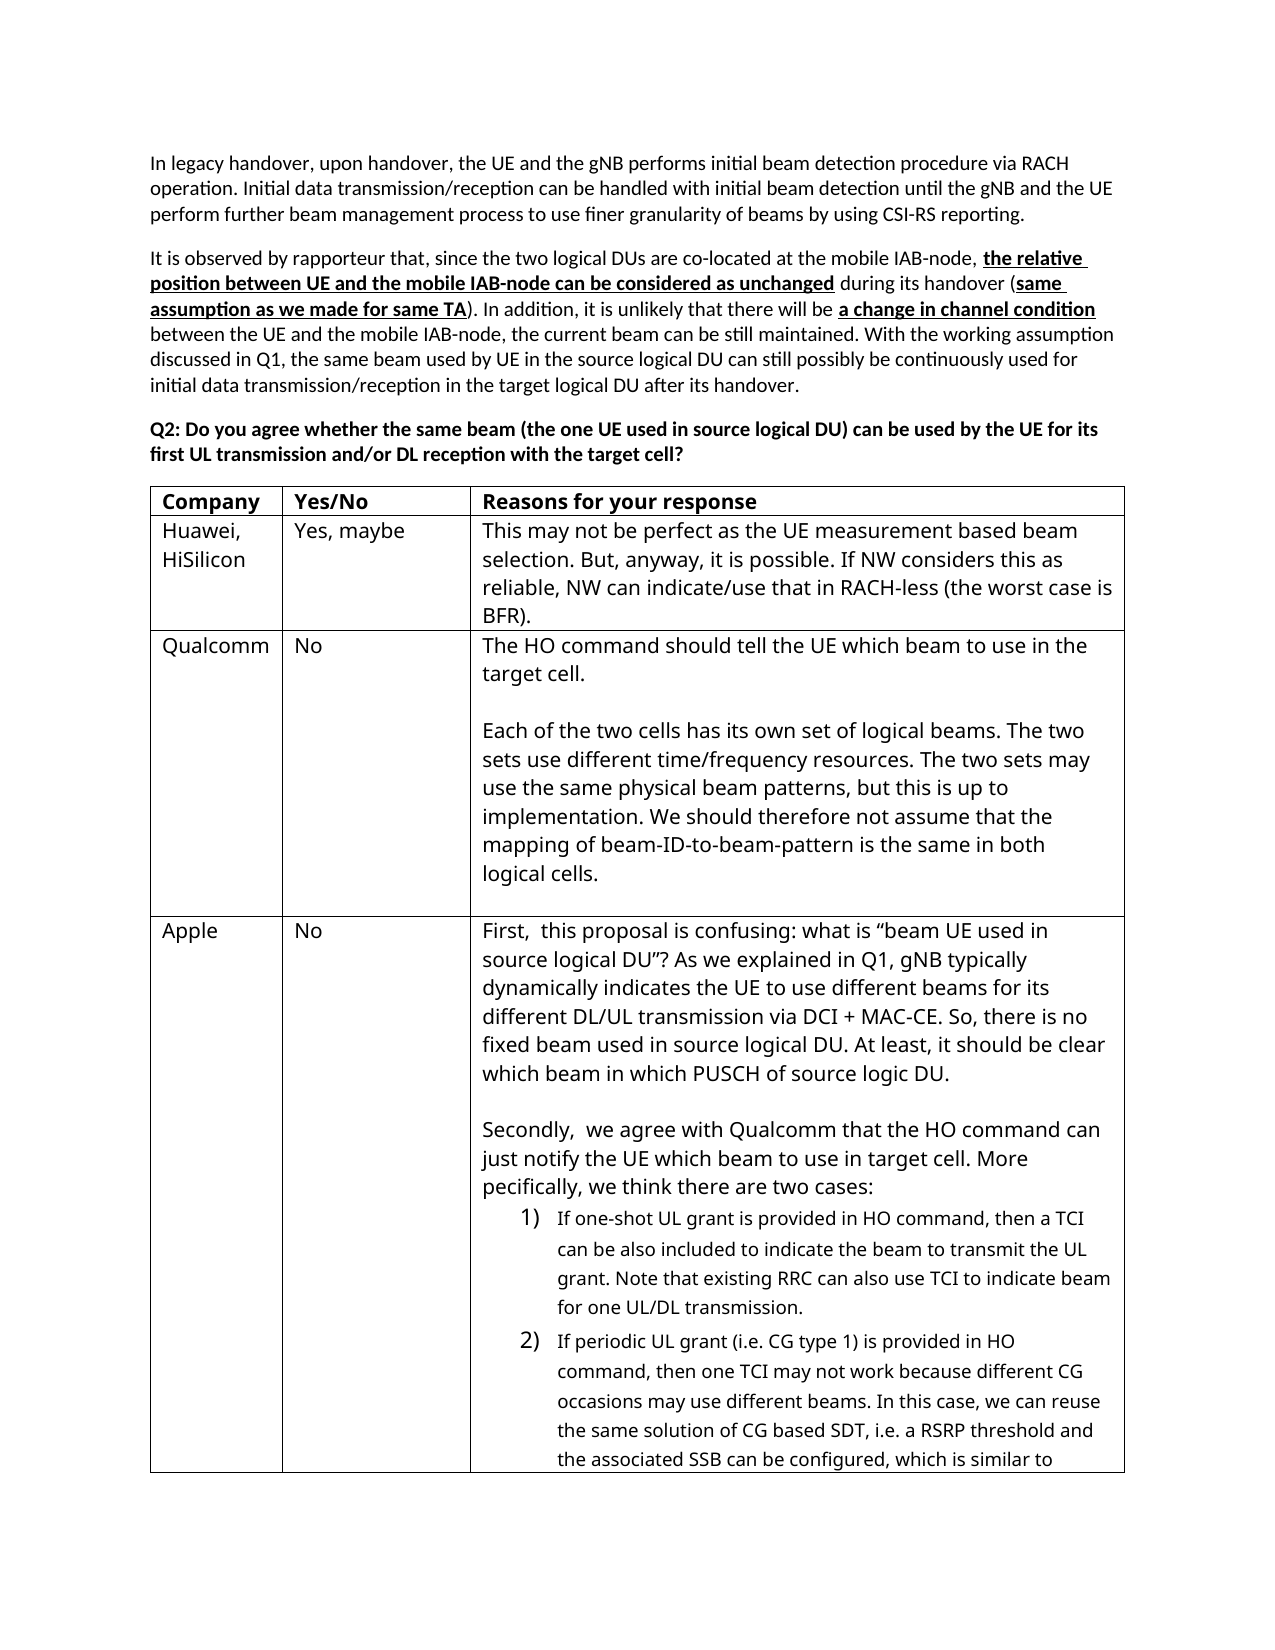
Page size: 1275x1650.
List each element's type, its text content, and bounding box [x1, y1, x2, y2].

table_header Reasons for your response [471, 487, 1124, 515]
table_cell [471, 917, 1124, 1472]
table_cell This may not be perfect as the UE measurement based beam selection. But, anyway, it is possible. If NW considers this as reliable, NW can indicate/use that in RACH-less (the worst case is BFR). [471, 516, 1124, 630]
text Q2: Do you agree whether the same beam (the one UE used in source logical DU) can be used by the UE for its first UL transmission and/or DL reception with the target cell? [150, 416, 1125, 467]
table_header Yes/No [283, 487, 470, 515]
text In legacy handover, upon handover, the UE and the gNB performs initial beam detection procedure via RACH operation. Initial data transmission/reception can be handled with initial beam detection until the gNB and the UE perform further beam management process to use finer granularity of beams by using CSI-RS reporting. [150, 150, 1125, 226]
table_cell No [283, 631, 470, 916]
table_cell Yes, maybe [283, 516, 470, 630]
table_header Company [151, 487, 282, 515]
table_cell The HO command should tell the UE which beam to use in the target cell. Each of the two cells has its own set of logical beams. The two sets use different time/frequency resources. The two sets may use the same physical beam patterns, but this is up to implementation. We should therefore not assume that the mapping of beam-ID-to-beam-pattern is the same in both logical cells. [471, 631, 1124, 916]
table_cell Qualcomm [151, 631, 282, 916]
table_cell No [283, 917, 470, 1472]
text It is observed by rapporteur that, since the two logical DUs are co-located at the mobile IAB-node, the relative position between UE and the mobile IAB-node can be considered as unchanged during its handover (same assumption as we made for same TA). In addition, it is unlikely that there will be a change in channel condition between the UE and the mobile IAB-node, the current beam can be still maintained. With the working assumption discussed in Q1, the same beam used by UE in the source logical DU can still possibly be continuously used for initial data transmission/reception in the target logical DU after its handover. [150, 245, 1125, 397]
table_cell Huawei, HiSilicon [151, 516, 282, 630]
table_cell Apple [151, 917, 282, 1472]
